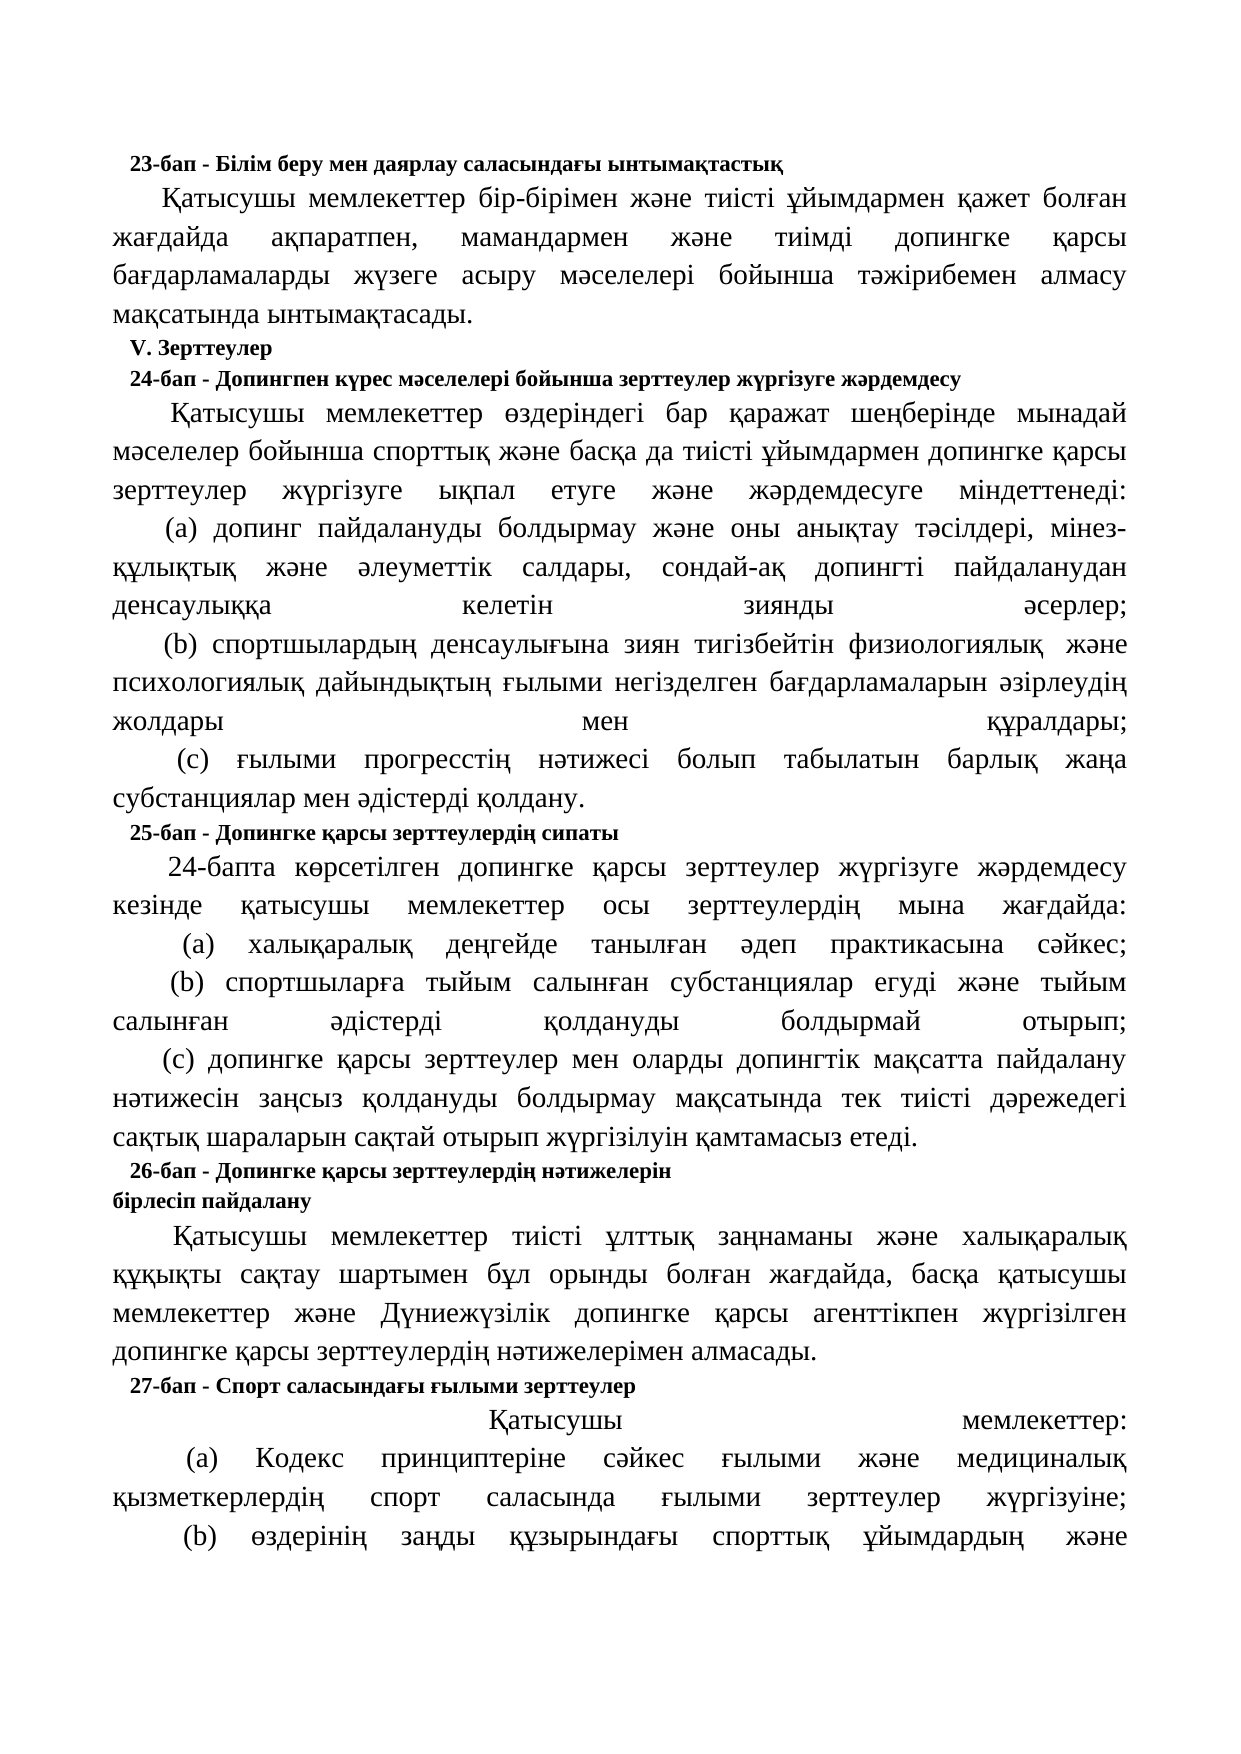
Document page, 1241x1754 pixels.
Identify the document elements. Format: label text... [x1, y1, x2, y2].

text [112, 1402, 1128, 1551]
text Қатысушы мемлекеттер тиісті ұлттық заңнаманы және халықаралық құқықты сақтау шартымен бұл орынды болған жағдайда, басқа қатысушы мемлекеттер және Дүниежүзілік допингке қарсы агенттікпен жүргізілген допингке қарсы зерттеулердің нәтижелерімен алмасады. [112, 1218, 1128, 1367]
text Қатысушы мемлекеттер өздеріндегі бар қаражат шеңберінде мынадай мәселелер бойынша спорттық және басқа да тиісті ұйымдармен допингке қарсы зерттеулер жүргізуге ықпал етуге және жәрдемдесуге міндеттенеді: (а) допинг пайдалануды болдырмау және оны анықтау тәсілдері, мінез-құлықтық және әлеуметтік салдары, сондай-ақ допингті пайдаланудан денсаулыққа келетін зиянды әсерлер; (b) спортшылардың денсаулығына зиян тигізбейтін физиологиялық және психологиялық дайындықтың ғылыми негізделген бағдарламаларын әзірлеудің жолдары мен құралдары; (с) ғылыми прогресстің нәтижесі болып табылатын барлық жаңа субстанциялар мен әдістерді қолдану. [112, 395, 1128, 814]
text 24-бапта көрсетілген допингке қарсы зерттеулер жүргізуге жәрдемдесу кезінде қатысушы мемлекеттер осы зерттеулердің мына жағдайда: (а) халықаралық деңгейде танылған әдеп практикасына сәйкес; (b) спортшыларға тыйым салынған субстанциялар егуді және тыйым салынған әдістерді қолдануды болдырмай отырып; (с) допингке қарсы зерттеулер мен оларды допингтік мақсатта пайдалану нәтижесін заңсыз қолдануды болдырмау мақсатында тек тиісті дәрежедегі сақтық шараларын сақтай отырып жүргізілуін қамтамасыз етеді. [112, 849, 1128, 1152]
text 23-бап - Білім беру мен даярлау саласындағы ынтымақтастық [112, 150, 1128, 176]
text 24-бап - Допингпен күрес мәселелері бойынша зерттеулер жүргізуге жәрдемдесу [112, 364, 1128, 391]
text 27-бап - Спорт саласындағы ғылыми зерттеулер [112, 1372, 1128, 1398]
text 26-бап - Допингке қарсы зерттеулердің нәтижелерін бірлесіп пайдалану [112, 1157, 1128, 1214]
text Қатысушы мемлекеттер бір-бірімен және тиісті ұйымдармен қажет болған жағдайда ақпаратпен, мамандармен және тиімді допингке қарсы бағдарламаларды жүзеге асыру мәселелері бойынша тәжірибемен алмасу мақсатында ынтымақтасады. [112, 180, 1128, 329]
text 25-бап - Допингке қарсы зерттеулердің сипаты [112, 819, 1128, 845]
text V. Зерттеулер [112, 334, 1128, 361]
